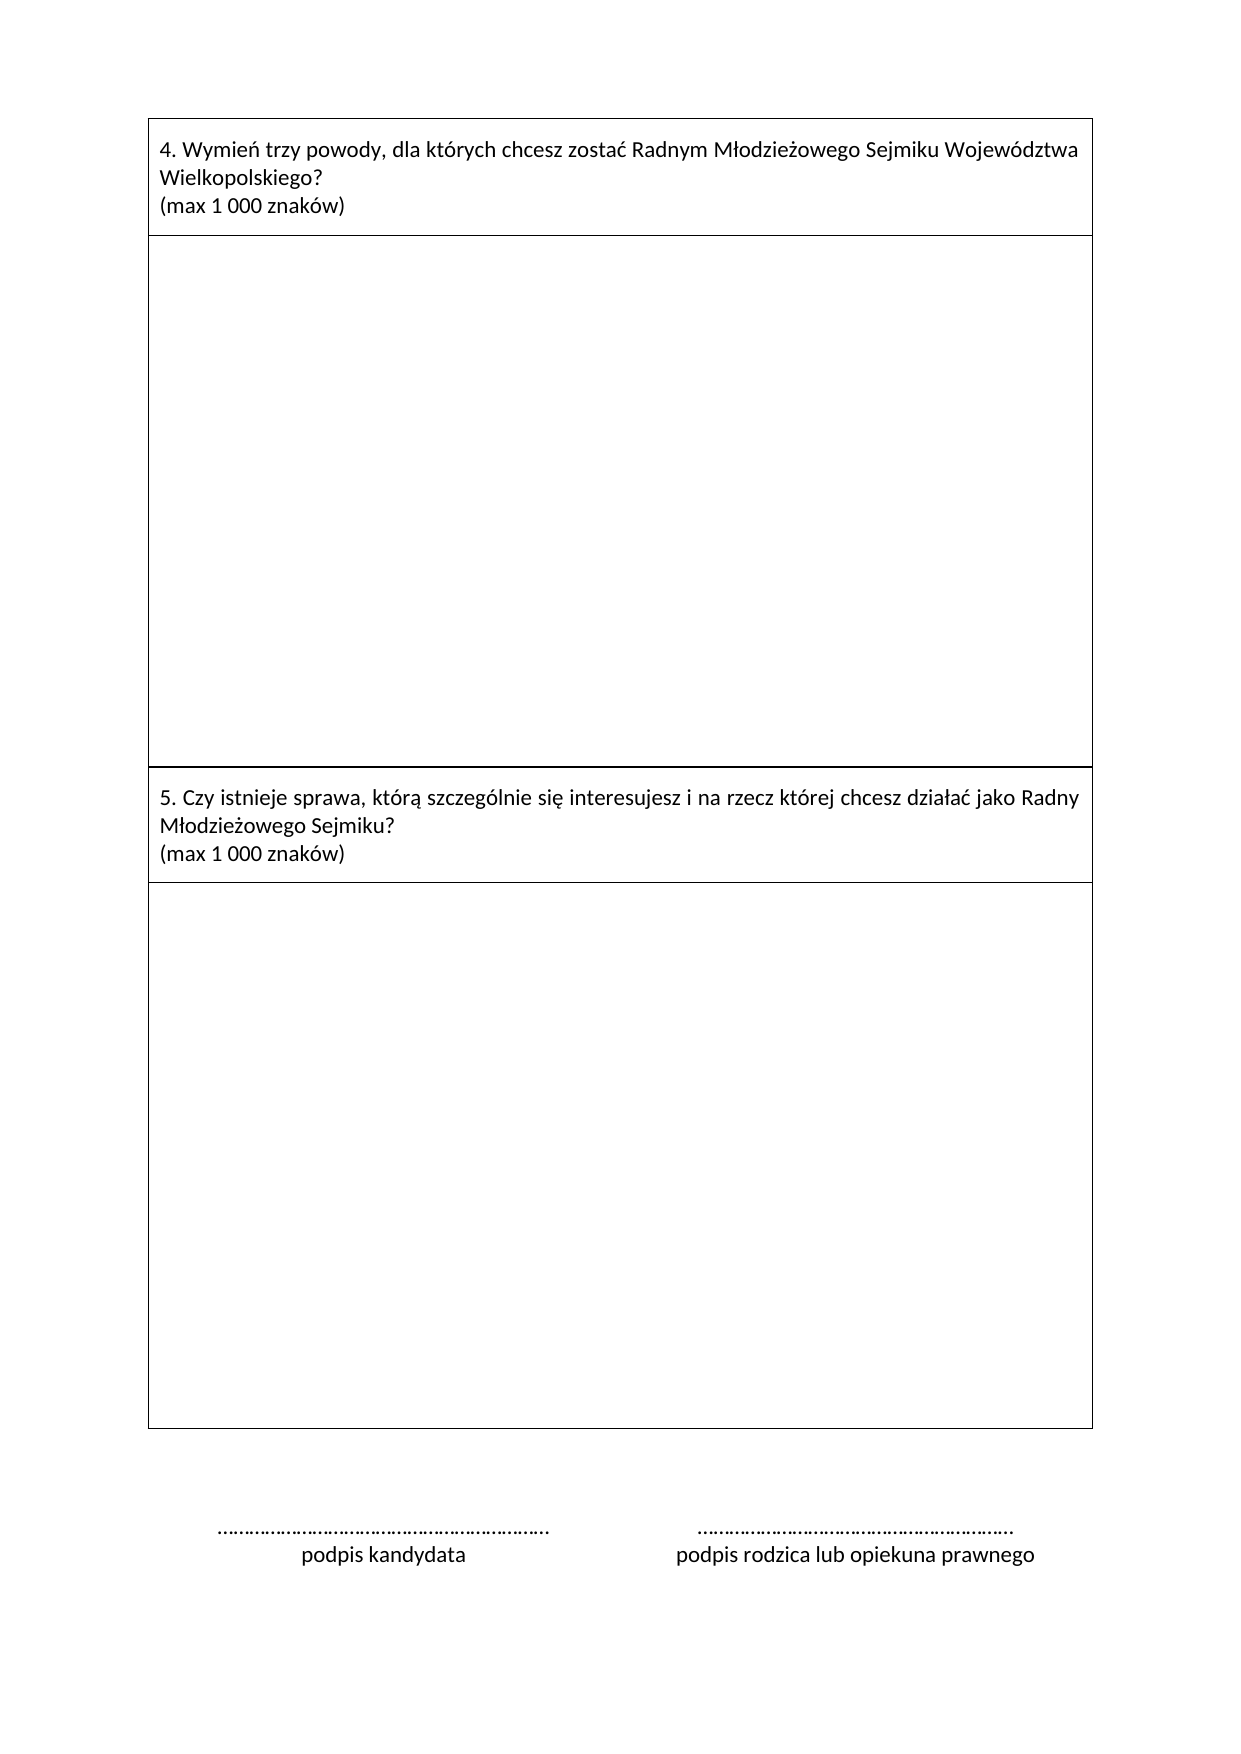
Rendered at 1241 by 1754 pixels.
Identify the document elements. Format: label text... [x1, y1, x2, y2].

table_header …………………………………………………… podpis rodzica lub opiekuna prawnego [620, 1513, 1092, 1568]
table_cell 5. Czy istnieje sprawa, którą szczególnie się interesujesz i na rzecz której chcesz działać jako Radny Młodzieżowego Sejmiku? (max 1 000 znaków) [149, 768, 1092, 882]
table_cell [149, 236, 1092, 766]
table_header ……………………………………………………… podpis kandydata [148, 1513, 619, 1568]
table_cell 4. Wymień trzy powody, dla których chcesz zostać Radnym Młodzieżowego Sejmiku Województwa Wielkopolskiego? (max 1 000 znaków) [149, 119, 1092, 235]
table_cell [149, 883, 1092, 1427]
